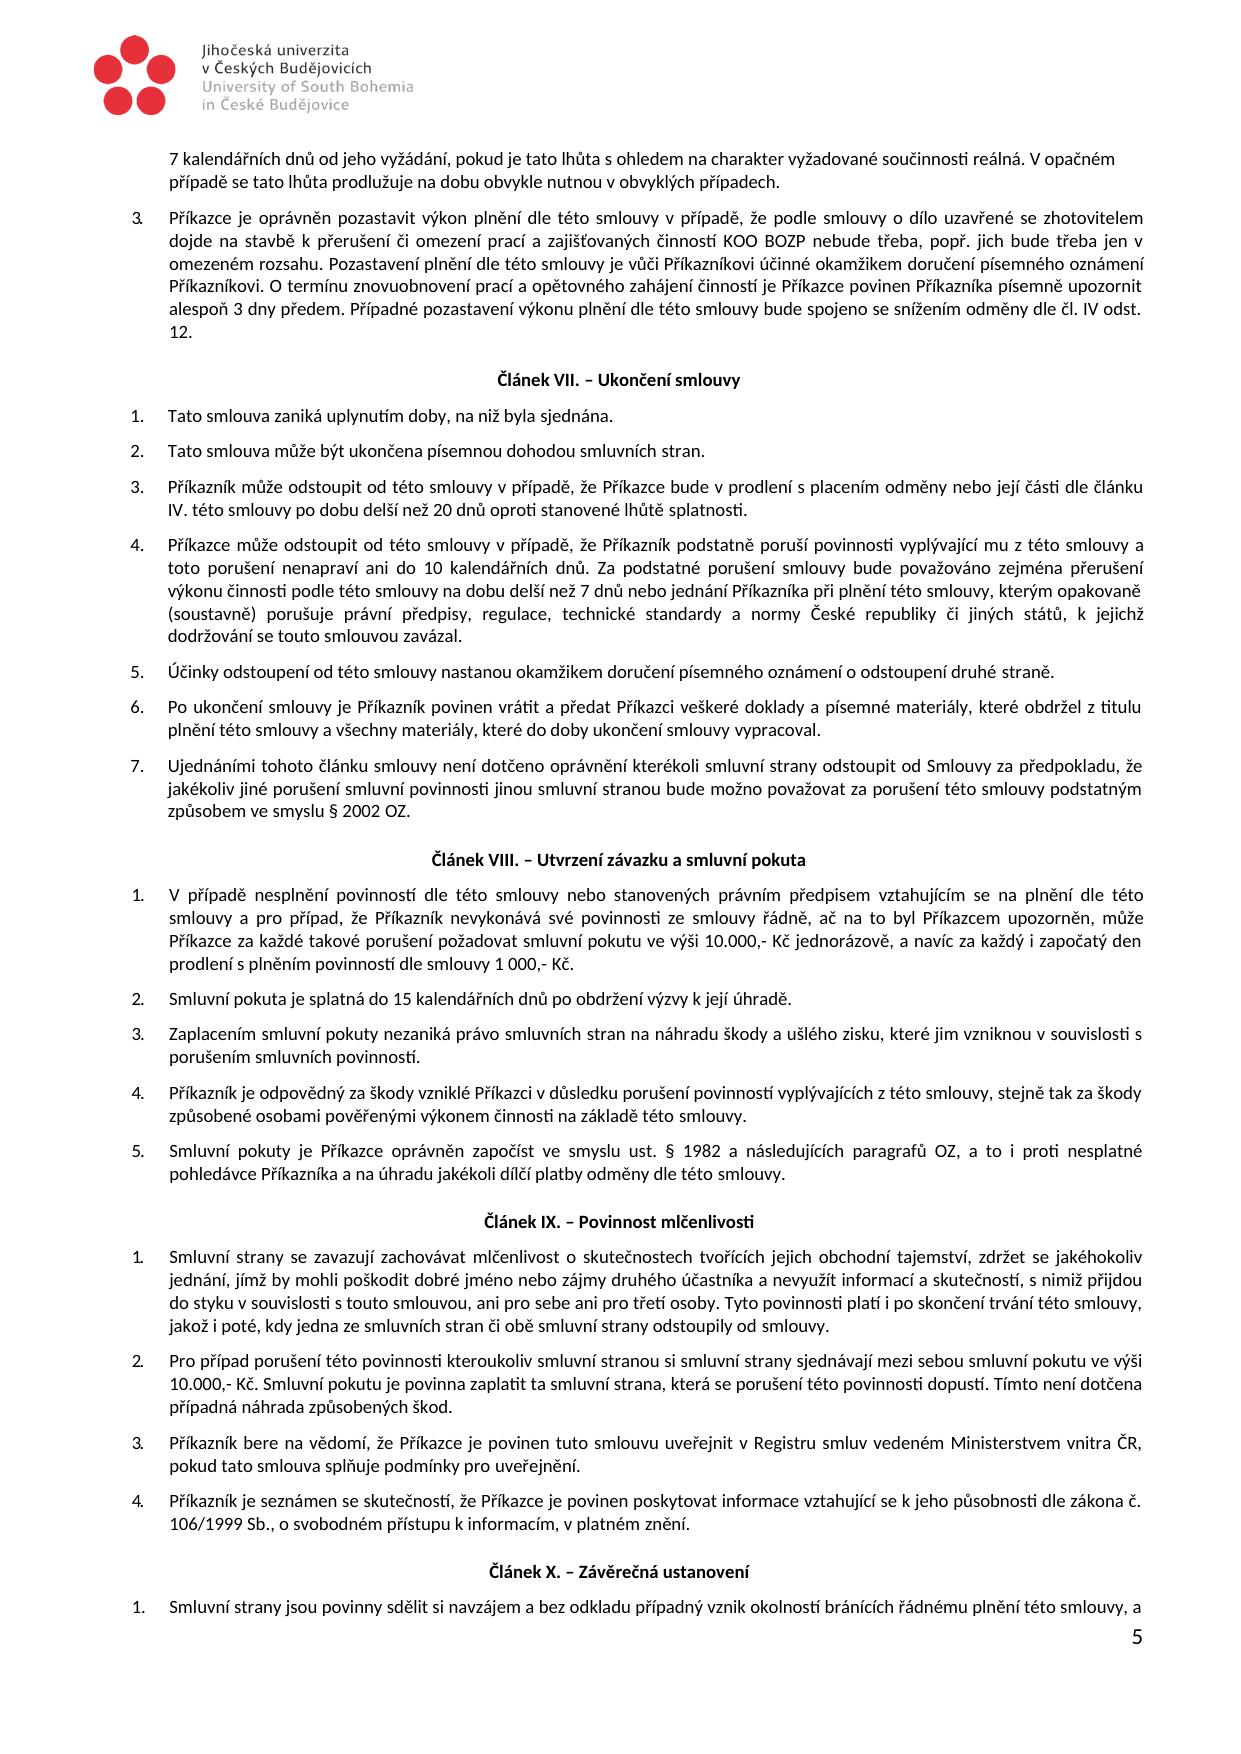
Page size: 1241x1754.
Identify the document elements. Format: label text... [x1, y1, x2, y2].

list Příkazník je seznámen se skutečností, že Příkazce je povinen poskytovat informace vztahující se k jeho působnosti dle zákona č. 106/1999 Sb., o svobodném přístupu k informacím, v platném znění. [132, 1489, 1144, 1535]
list Příkazník je odpovědný za škody vzniklé Příkazci v důsledku porušení povinností vyplývajících z této smlouvy, stejně tak za škody způsobené osobami pověřenými výkonem činnosti na základě této smlouvy. [131, 1081, 1144, 1127]
subtitle Článek IX. – Povinnost mlčenlivosti [342, 1210, 896, 1233]
list V případě nesplnění povinností dle této smlouvy nebo stanovených právním předpisem vztahujícím se na plnění dle této smlouvy a pro případ, že Příkazník nevykonává své povinnosti ze smlouvy řádně, ač na to byl Příkazcem upozorněn, může Příkazce za každé takové porušení požadovat smluvní pokutu ve výši 10.000,- Kč jednorázově, a navíc za každý i započatý den prodlení s plněním povinností dle smlouvy 1 000,- Kč. [131, 883, 1144, 975]
list Ujednáními tohoto článku smlouvy není dotčeno oprávnění kterékoli smluvní strany odstoupit od Smlouvy za předpokladu, že jakékoliv jiné porušení smluvní povinnosti jinou smluvní stranou bude možno považovat za porušení této smlouvy podstatným způsobem ve smyslu § 2002 OZ. [130, 754, 1144, 823]
list Po ukončení smlouvy je Příkazník povinen vrátit a předat Příkazci veškeré doklady a písemné materiály, které obdržel z titulu plnění této smlouvy a všechny materiály, které do doby ukončení smlouvy vypracoval. [130, 696, 1144, 741]
subtitle Článek X. – Závěrečná ustanovení [342, 1560, 896, 1583]
list Účinky odstoupení od této smlouvy nastanou okamžikem doručení písemného oznámení o odstoupení druhé straně. [130, 660, 1157, 683]
list Příkazce může odstoupit od této smlouvy v případě, že Příkazník podstatně poruší povinnosti vyplývající mu z této smlouvy a toto porušení nenapraví ani do 10 kalendářních dnů. Za podstatné porušení smlouvy bude považováno zejména přerušení výkonu činnosti podle této smlouvy na dobu delší než 7 dnů nebo jednání Příkazníka při plnění této smlouvy, kterým opakovaně (soustavně) porušuje právní předpisy, regulace, technické standardy a normy České republiky či jiných států, k jejichž dodržování se touto smlouvou zavázal. [130, 533, 1144, 648]
text 7 kalendářních dnů od jeho vyžádání, pokud je tato lhůta s ohledem na charakter vyžadované součinnosti reálná. V opačném případě se tato lhůta prodlužuje na dobu obvykle nutnou v obvyklých případech. [169, 147, 1157, 193]
subtitle Článek VII. – Ukončení smlouvy [342, 369, 896, 392]
list Smluvní pokuty je Příkazce oprávněn započíst ve smyslu ust. § 1982 a následujících paragrafů OZ, a to i proti nesplatné pohledávce Příkazníka a na úhradu jakékoli dílčí platby odměny dle této smlouvy. [131, 1139, 1144, 1185]
picture [93, 35, 413, 115]
list Příkazník může odstoupit od této smlouvy v případě, že Příkazce bude v prodlení s placením odměny nebo její části dle článku IV. této smlouvy po dobu delší než 20 dnů oproti stanovené lhůtě splatnosti. [130, 475, 1144, 521]
list Tato smlouva zaniká uplynutím doby, na niž byla sjednána. [130, 404, 1157, 427]
list Smluvní pokuta je splatná do 15 kalendářních dnů po obdržení výzvy k její úhradě. [131, 987, 1157, 1010]
list Tato smlouva může být ukončena písemnou dohodou smluvních stran. [130, 439, 1157, 462]
list Příkazce je oprávněn pozastavit výkon plnění dle této smlouvy v případě, že podle smlouvy o dílo uzavřené se zhotovitelem dojde na stavbě k přerušení či omezení prací a zajišťovaných činností KOO BOZP nebude třeba, popř. jich bude třeba jen v omezeném rozsahu. Pozastavení plnění dle této smlouvy je vůči Příkazníkovi účinné okamžikem doručení písemného oznámení Příkazníkovi. O termínu znovuobnovení prací a opětovného zahájení činností je Příkazce povinen Příkazníka písemně upozornit alespoň 3 dny předem. Případné pozastavení výkonu plnění dle této smlouvy bude spojeno se snížením odměny dle čl. IV odst. 12. [131, 206, 1144, 343]
list Zaplacením smluvní pokuty nezaniká právo smluvních stran na náhradu škody a ušlého zisku, které jim vzniknou v souvislosti s porušením smluvních povinností. [131, 1023, 1144, 1068]
subtitle Článek VIII. – Utvrzení závazku a smluvní pokuta [342, 848, 896, 871]
list Příkazník bere na vědomí, že Příkazce je povinen tuto smlouvu uveřejnit v Registru smluv vedeném Ministerstvem vnitra ČR, pokud tato smlouva splňuje podmínky pro uveřejnění. [132, 1431, 1144, 1477]
list Smluvní strany se zavazují zachovávat mlčenlivost o skutečnostech tvořících jejich obchodní tajemství, zdržet se jakéhokoliv jednání, jímž by mohli poškodit dobré jméno nebo zájmy druhého účastníka a nevyužít informací a skutečností, s nimiž přijdou do styku v souvislosti s touto smlouvou, ani pro sebe ani pro třetí osoby. Tyto povinnosti platí i po skončení trvání této smlouvy, jakož i poté, kdy jedna ze smluvních stran či obě smluvní strany odstoupily od smlouvy. [132, 1246, 1144, 1337]
list Pro případ porušení této povinnosti kteroukoliv smluvní stranou si smluvní strany sjednávají mezi sebou smluvní pokutu ve výši 10.000,- Kč. Smluvní pokutu je povinna zaplatit ta smluvní strana, která se porušení této povinnosti dopustí. Tímto není dotčena případná náhrada způsobených škod. [132, 1350, 1144, 1418]
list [132, 1596, 1144, 1619]
